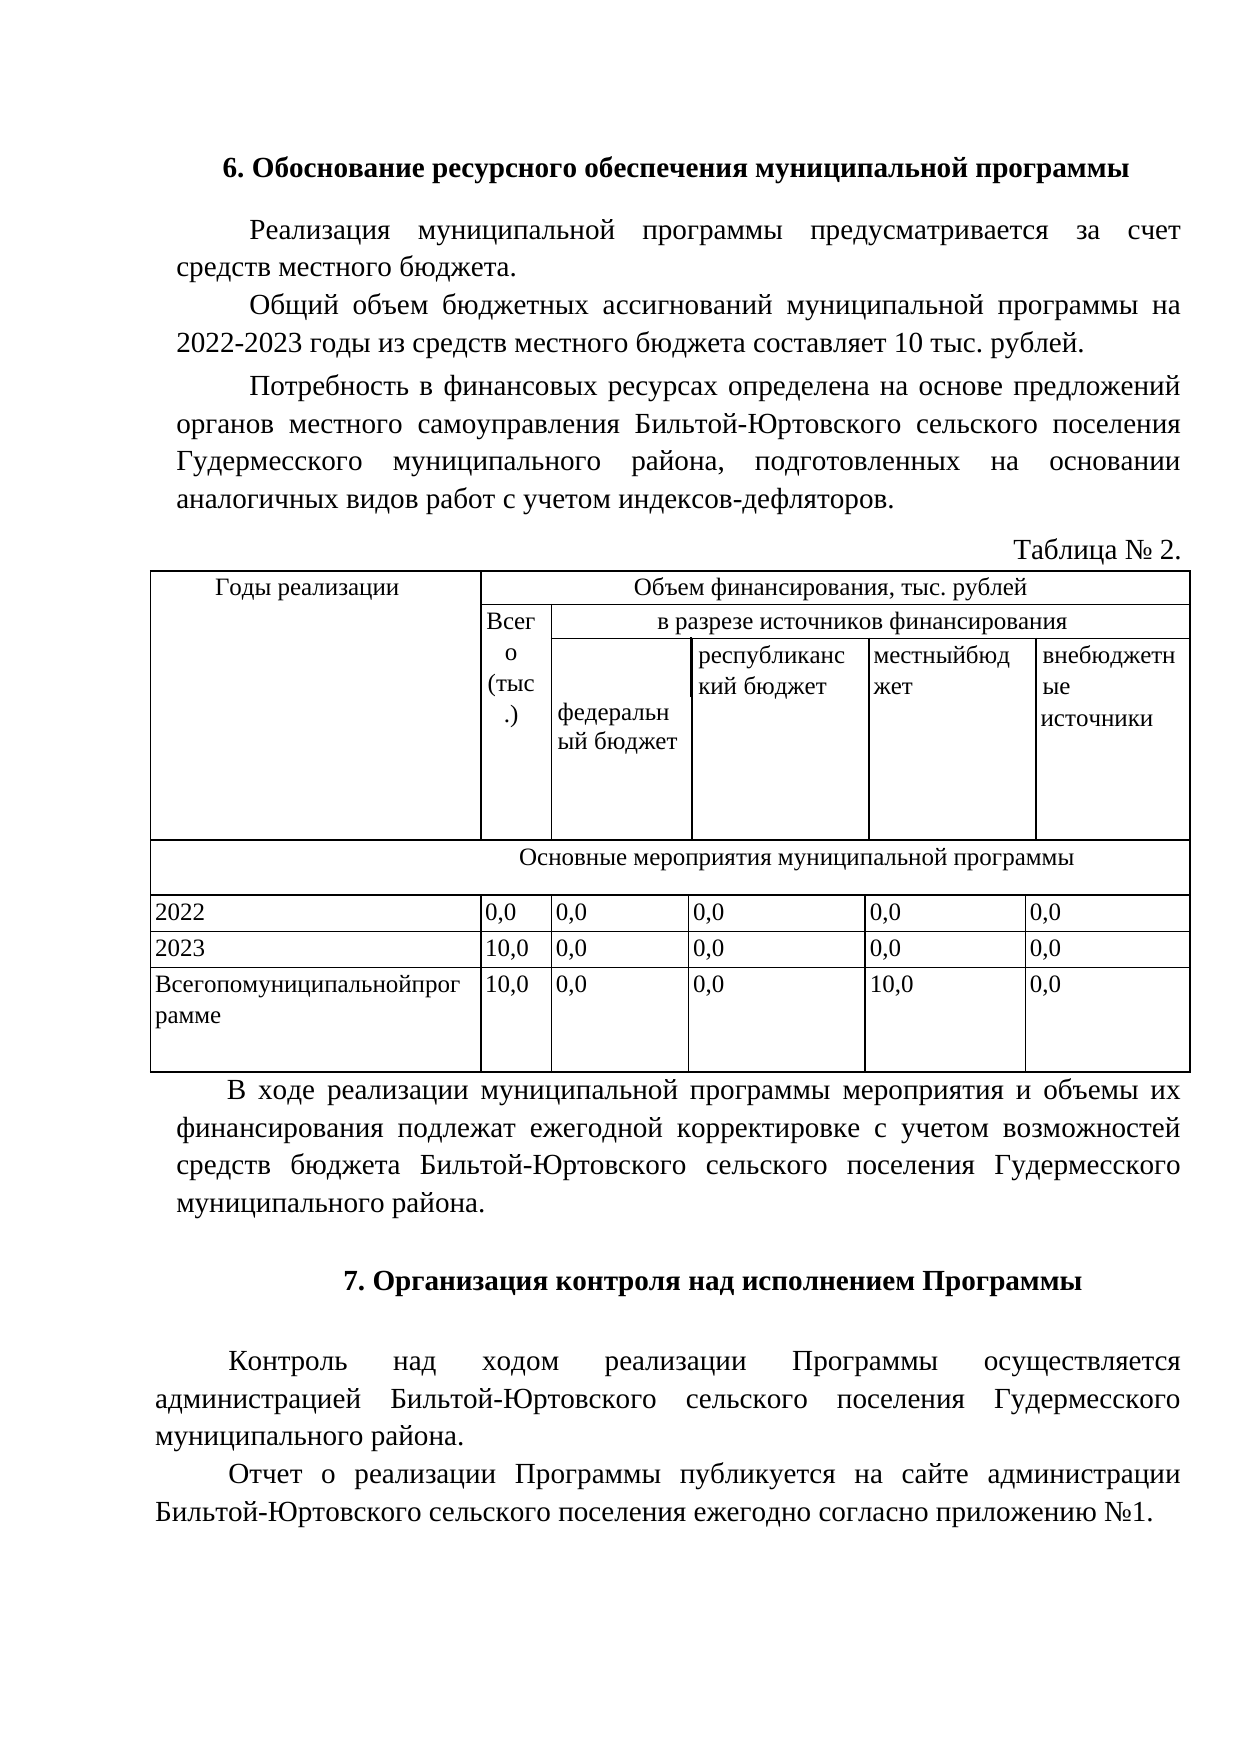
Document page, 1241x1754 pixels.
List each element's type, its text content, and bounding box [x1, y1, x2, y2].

table_cell 0,0 [552, 932, 688, 967]
table_header Объем финансирования, тыс. рублей [482, 572, 1189, 604]
table_cell федеральный бюджет [552, 639, 691, 839]
table_cell 10,0 [866, 968, 1025, 1071]
table_cell 0,0 [866, 896, 1025, 931]
table_cell 0,0 [552, 968, 688, 1071]
text Реализация муниципальной программы предусматривается за счет средств местного бюджета. [176, 212, 1181, 283]
table_cell 0,0 [689, 896, 864, 931]
table_cell 0,0 [866, 932, 1025, 967]
table_cell 0,0 [689, 968, 864, 1071]
table_cell 10,0 [482, 932, 551, 967]
table_cell 0,0 [1026, 968, 1189, 1071]
table_cell Основные мероприятия муниципальной программы [481, 841, 1189, 894]
text 7. Организация контроля над исполнением Программы [343, 1263, 1182, 1297]
table_cell Всего (тыс.) [482, 605, 551, 839]
text Контроль над ходом реализации Программы осуществляется администрацией Бильтой-Юртовского сельского поселения Гудермесского муниципального района. [155, 1343, 1181, 1452]
table_cell 0,0 [1026, 896, 1189, 931]
table_cell [151, 841, 481, 894]
list Обоснование ресурсного обеспечения муниципальной программы [170, 150, 1182, 183]
table_cell 2022 [151, 896, 480, 931]
table_cell 0,0 [689, 932, 864, 967]
table_cell 0,0 [482, 896, 551, 931]
table_cell 0,0 [1026, 932, 1189, 967]
text Общий объем бюджетных ассигнований муниципальной программы на 2022-2023 годы из средств местного бюджета составляет 10 тыс. рублей. [176, 287, 1181, 358]
text Потребность в финансовых ресурсах определена на основе предложений органов местного самоуправления Бильтой-Юртовского сельского поселения Гудермесского муниципального района, подготовленных на основании аналогичных видов работ с учетом индексов-дефляторов. [176, 368, 1181, 514]
table_cell Всегопомуниципальнойпрограмме [151, 968, 480, 1071]
table_cell 2023 [151, 932, 480, 967]
table_cell местныйбюджет [870, 639, 1035, 839]
table_cell 10,0 [482, 968, 551, 1071]
table_cell внебюджетные источники [1037, 639, 1189, 839]
text В ходе реализации муниципальной программы мероприятия и объемы их финансирования подлежат ежегодной корректировке с учетом возможностей средств бюджета Бильтой-Юртовского сельского поселения Гудермесского муниципального района. [176, 1073, 1181, 1218]
text Отчет о реализации Программы публикуется на сайте администрации Бильтой-Юртовского сельского поселения ежегодно согласно приложению №1. [155, 1456, 1181, 1527]
table_cell 0,0 [552, 896, 688, 931]
table_cell республиканский бюджет [693, 639, 868, 839]
text Таблица № 2. [155, 532, 1182, 566]
table_cell в разрезе источников финансирования [552, 605, 1189, 637]
table_header Годы реализации [151, 572, 480, 839]
